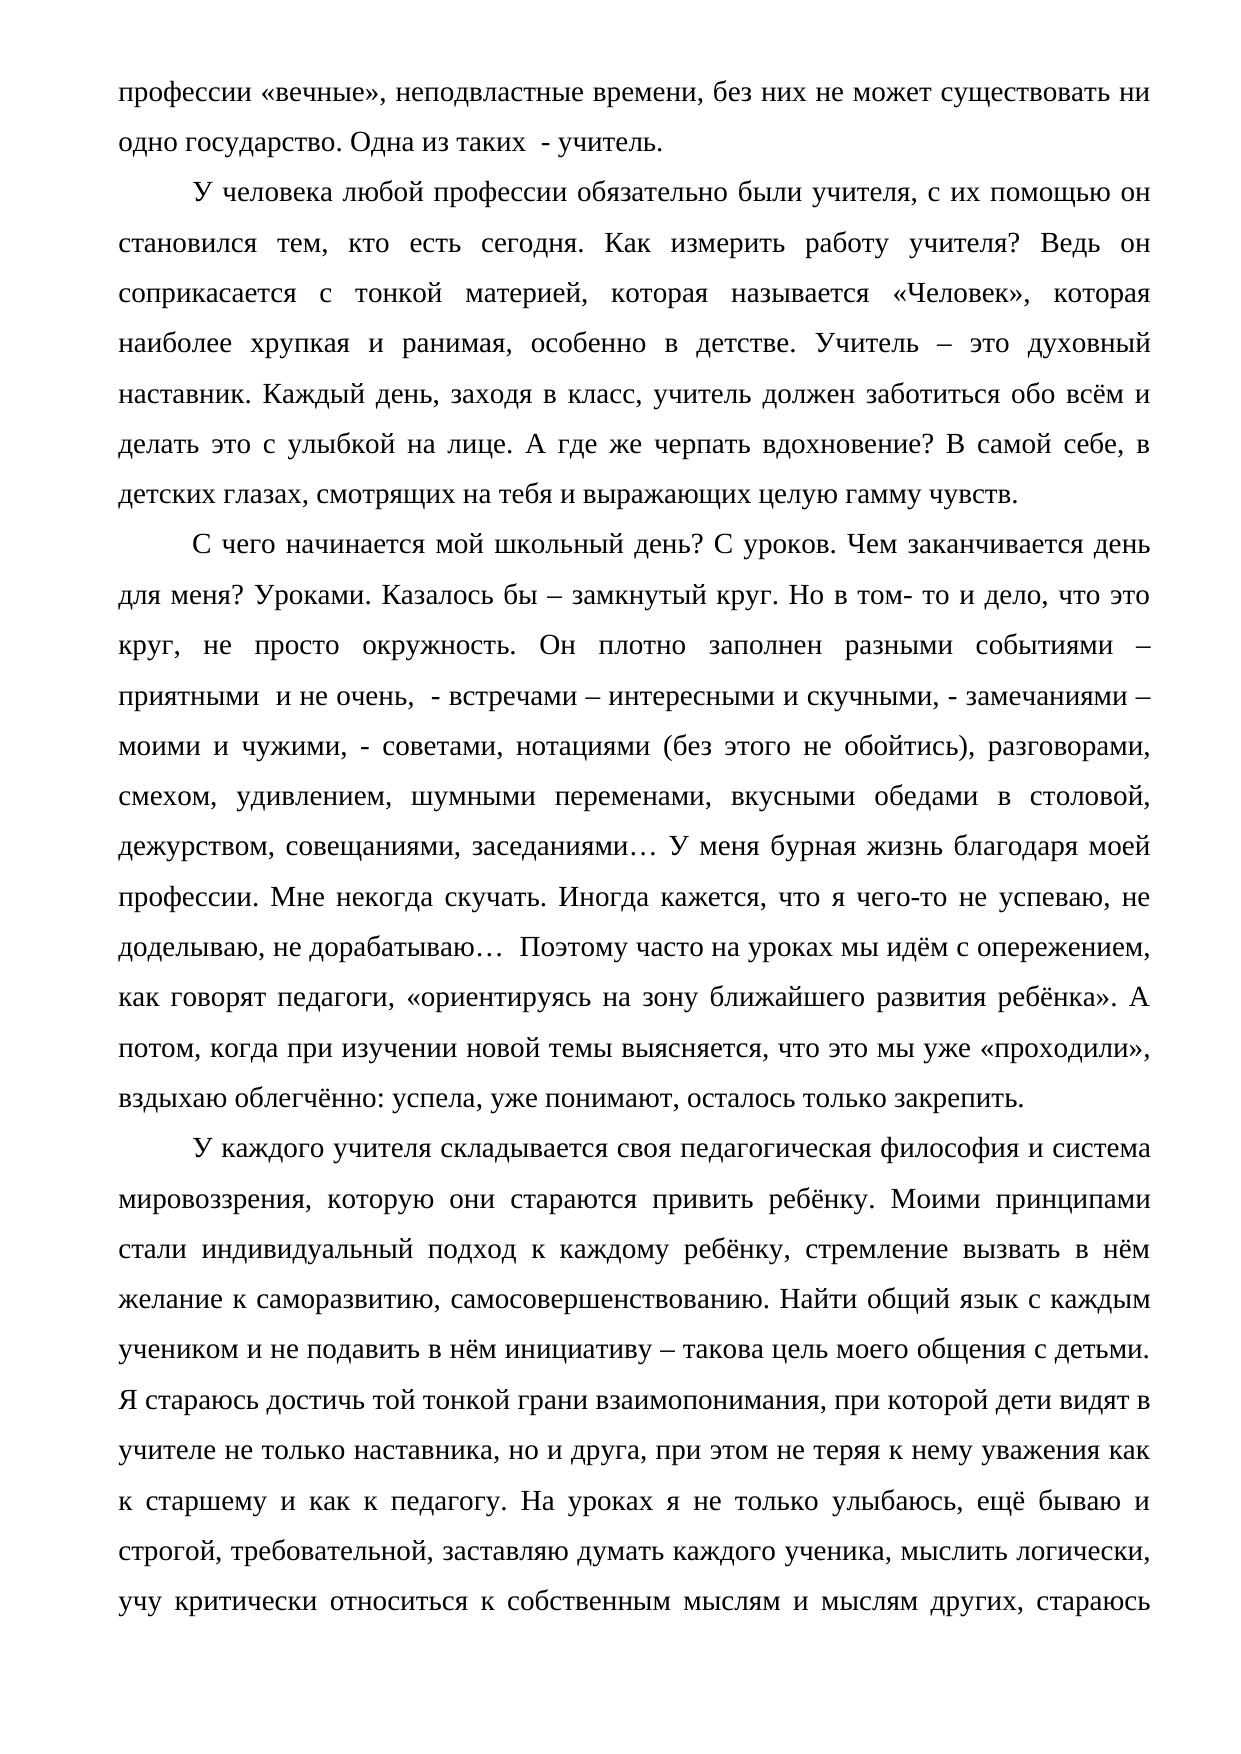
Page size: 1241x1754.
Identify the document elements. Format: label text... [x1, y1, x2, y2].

text У человека любой профессии обязательно были учителя, с их помощью он становился тем, кто есть сегодня. Как измерить работу учителя? Ведь он соприкасается с тонкой материей, которая называется «Человек», которая наиболее хрупкая и ранимая, особенно в детстве. Учитель – это духовный наставник. Каждый день, заходя в класс, учитель должен заботиться обо всём и делать это с улыбкой на лице. А где же черпать вдохновение? В самой себе, в детских глазах, смотрящих на тебя и выражающих целую гамму чувств. [118, 174, 1152, 510]
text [118, 1130, 1152, 1617]
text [118, 74, 1152, 158]
text С чего начинается мой школьный день? С уроков. Чем заканчивается день для меня? Уроками. Казалось бы – замкнутый круг. Но в том- то и дело, что это круг, не просто окружность. Он плотно заполнен разными событиями – приятными и не очень, - встречами – интересными и скучными, - замечаниями – моими и чужими, - советами, нотациями (без этого не обойтись), разговорами, смехом, удивлением, шумными переменами, вкусными обедами в столовой, дежурством, совещаниями, заседаниями… У меня бурная жизнь благодаря моей профессии. Мне некогда скучать. Иногда кажется, что я чего-то не успеваю, не доделываю, не дорабатываю… Поэтому часто на уроках мы идём с опережением, как говорят педагоги, «ориентируясь на зону ближайшего развития ребёнка». А потом, когда при изучении новой темы выясняется, что это мы уже «проходили», вздыхаю облегчённо: успела, уже понимают, осталось только закрепить. [118, 527, 1152, 1114]
